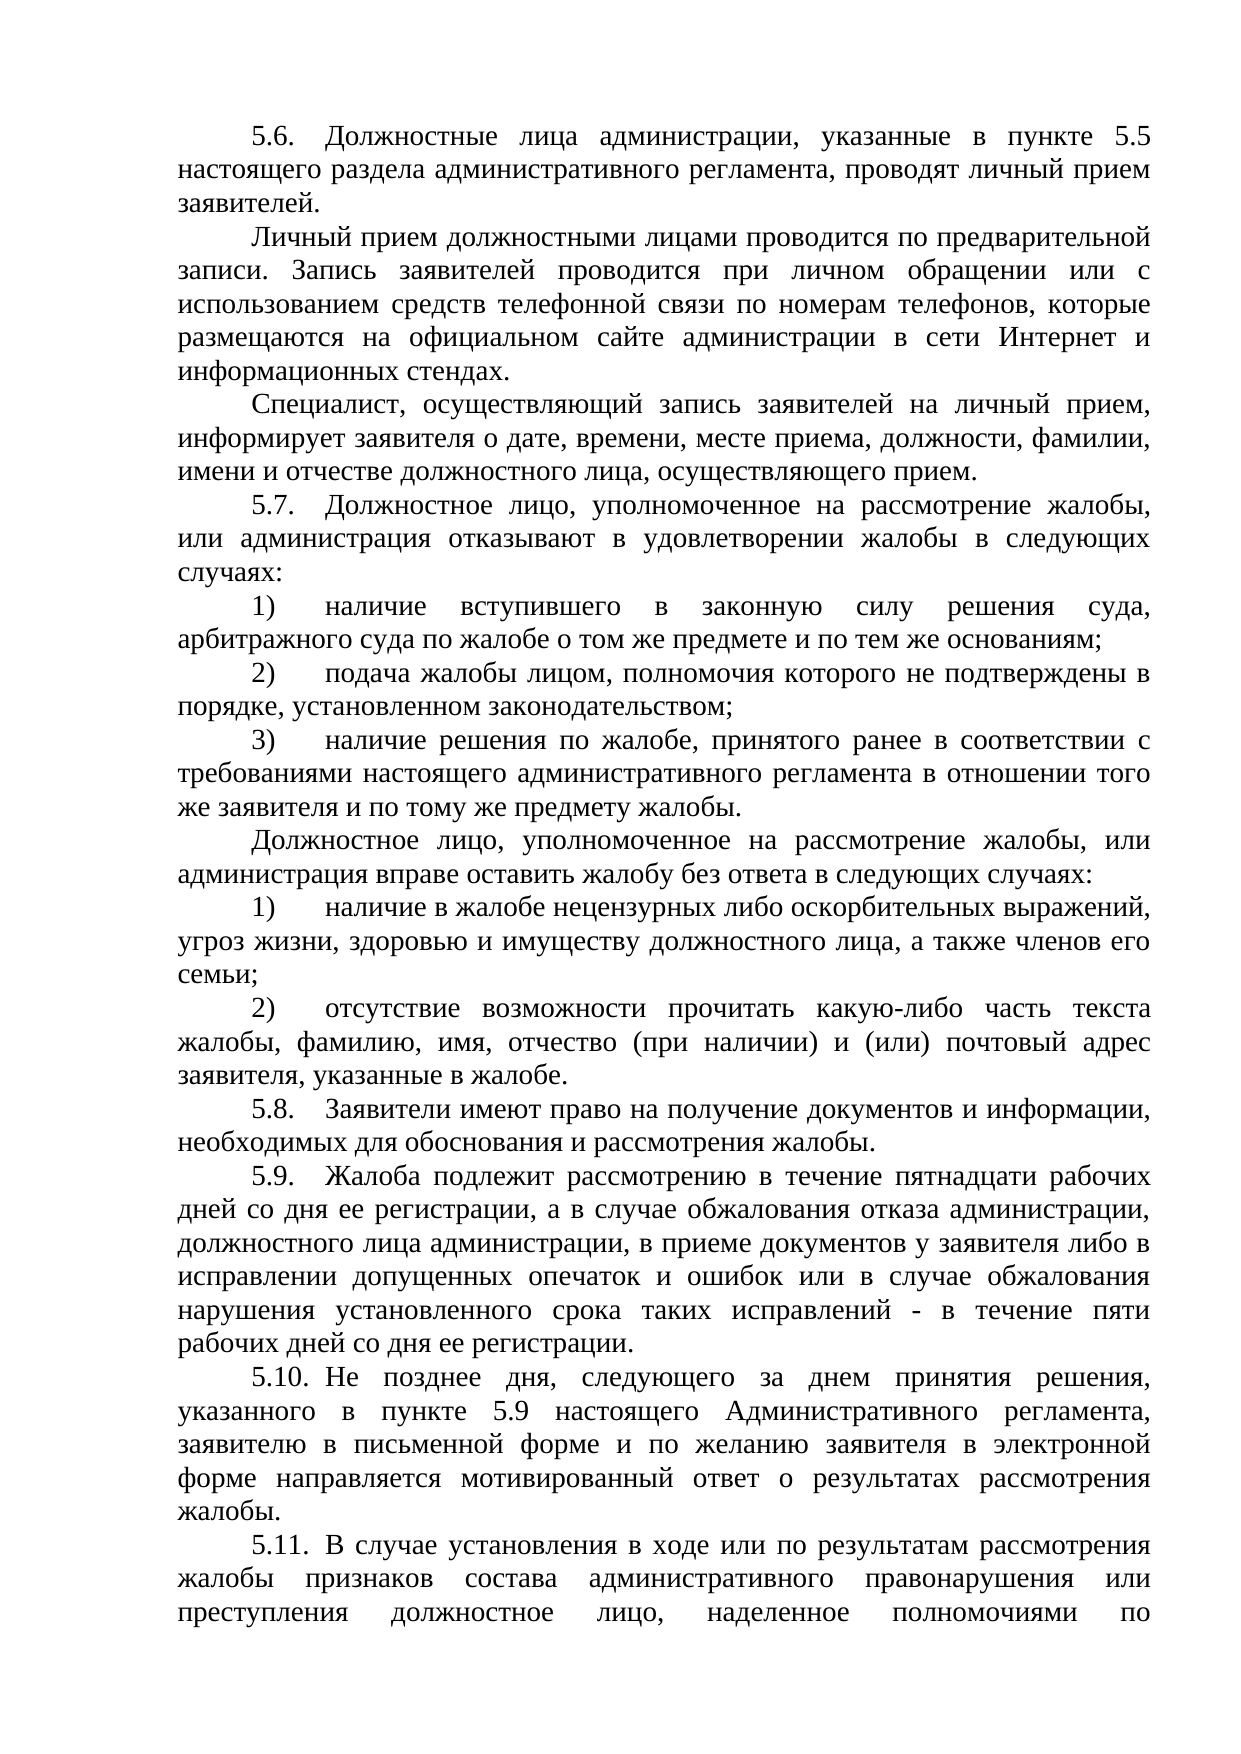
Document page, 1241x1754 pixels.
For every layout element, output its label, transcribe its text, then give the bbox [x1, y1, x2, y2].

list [177, 1527, 1152, 1627]
text Личный прием должностными лицами проводится по предварительной записи. Запись заявителей проводится при личном обращении или с использованием средств телефонной связи по номерам телефонов, которые размещаются на официальном сайте администрации в сети Интернет и информационных стендах. [177, 219, 1152, 386]
list Жалоба подлежит рассмотрению в течение пятнадцати рабочих дней со дня ее регистрации, а в случае обжалования отказа администрации, должностного лица администрации, в приеме документов у заявителя либо в исправлении допущенных опечаток и ошибок или в случае обжалования нарушения установленного срока таких исправлений - в течение пяти рабочих дней со дня ее регистрации. [177, 1158, 1152, 1359]
list подача жалобы лицом, полномочия которого не подтверждены в порядке, установленном законодательством; [177, 655, 1152, 722]
list Должностные лица администрации, указанные в пункте 5.5 настоящего раздела административного регламента, проводят личный прием заявителей. [177, 118, 1152, 219]
list наличие в жалобе нецензурных либо оскорбительных выражений, угроз жизни, здоровью и имуществу должностного лица, а также членов его семьи; [177, 889, 1152, 990]
list Должностное лицо, уполномоченное на рассмотрение жалобы, или администрация отказывают в удовлетворении жалобы в следующих случаях: [177, 487, 1152, 588]
list отсутствие возможности прочитать какую-либо часть текста жалобы, фамилию, имя, отчество (при наличии) и (или) почтовый адрес заявителя, указанные в жалобе. [177, 990, 1152, 1091]
text Должностное лицо, уполномоченное на рассмотрение жалобы, или администрация вправе оставить жалобу без ответа в следующих случаях: [177, 822, 1152, 889]
list наличие решения по жалобе, принятого ранее в соответствии с требованиями настоящего административного регламента в отношении того же заявителя и по тому же предмету жалобы. [177, 722, 1152, 822]
list наличие вступившего в законную силу решения суда, арбитражного суда по жалобе о том же предмете и по тем же основаниям; [177, 588, 1152, 655]
list Не позднее дня, следующего за днем принятия решения, указанного в пункте 5.9 настоящего Административного регламента, заявителю в письменной форме и по желанию заявителя в электронной форме направляется мотивированный ответ о результатах рассмотрения жалобы. [177, 1359, 1152, 1527]
list Заявители имеют право на получение документов и информации, необходимых для обоснования и рассмотрения жалобы. [177, 1091, 1152, 1158]
text Специалист, осуществляющий запись заявителей на личный прием, информирует заявителя о дате, времени, месте приема, должности, фамилии, имени и отчестве должностного лица, осуществляющего прием. [177, 386, 1152, 487]
